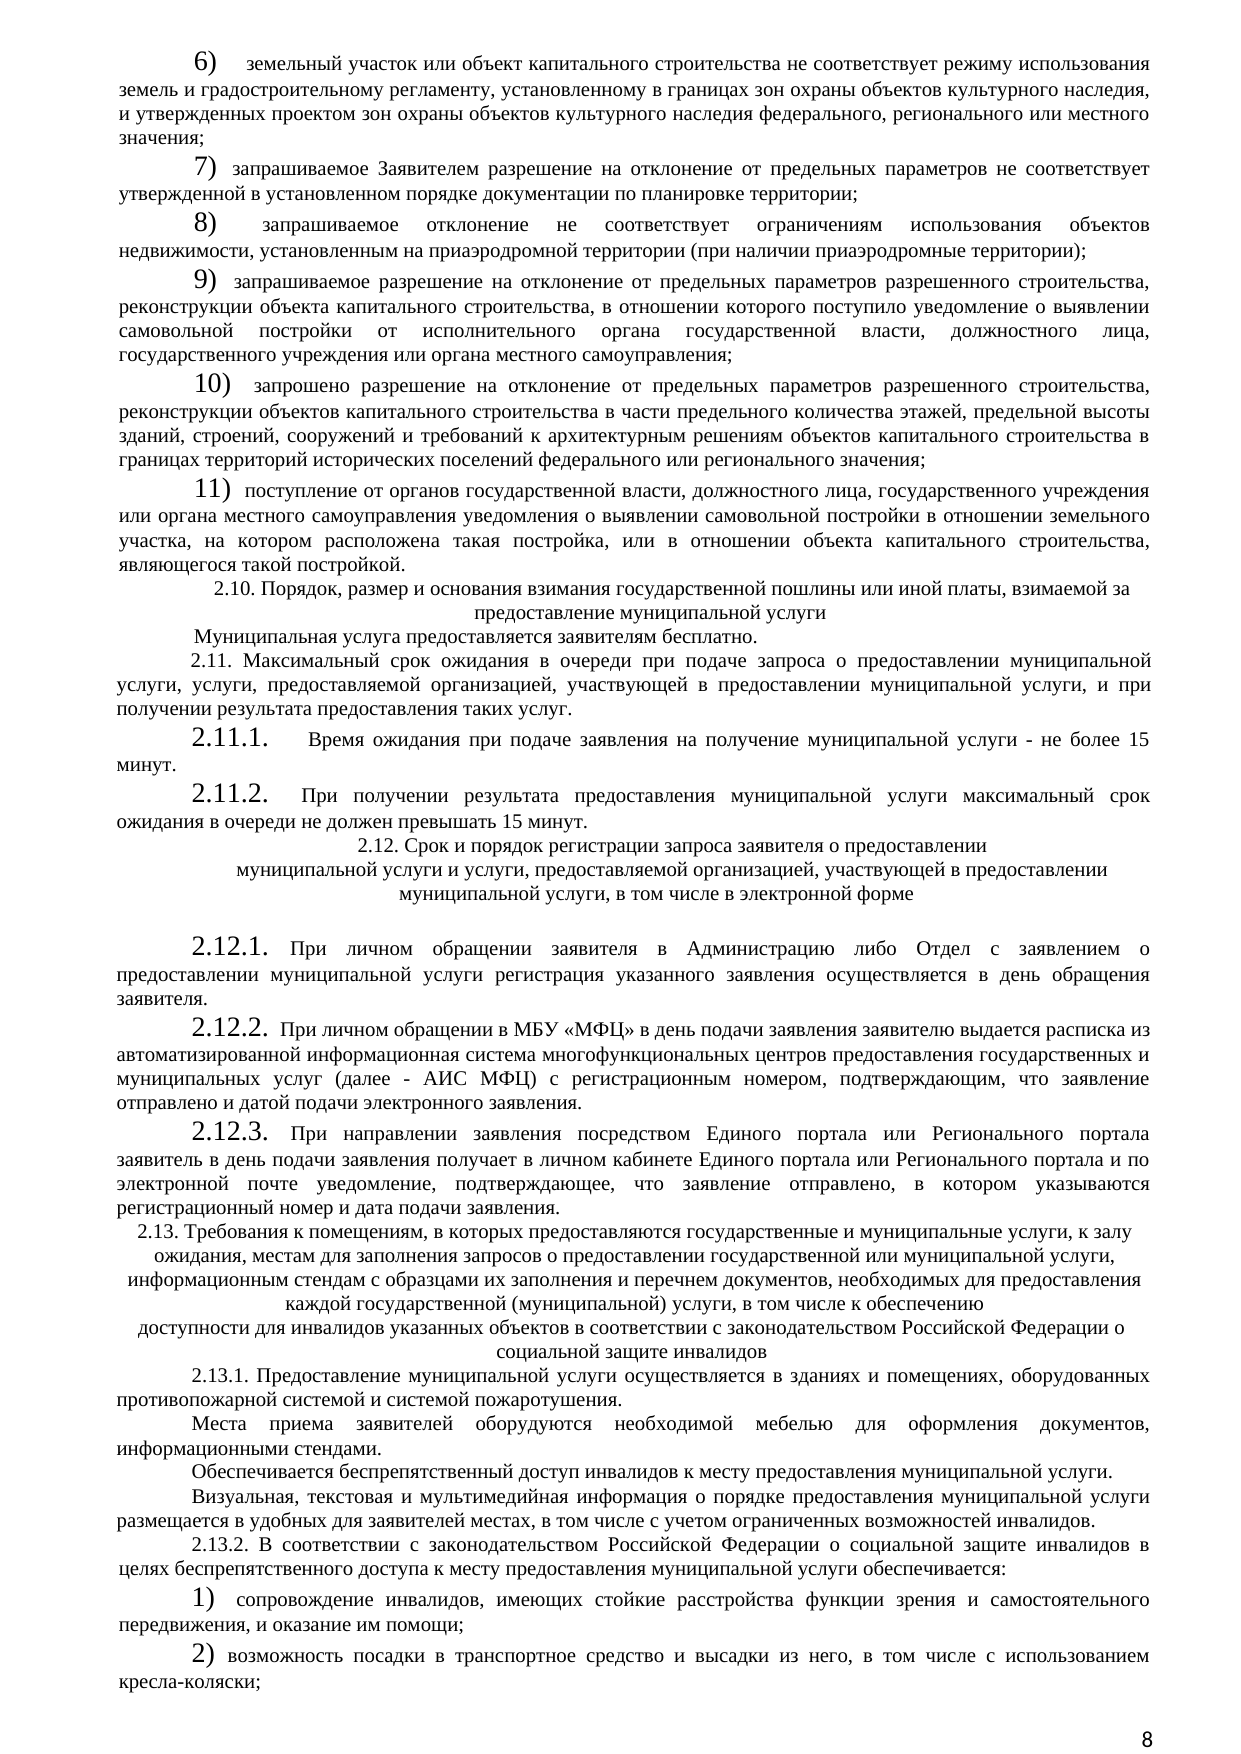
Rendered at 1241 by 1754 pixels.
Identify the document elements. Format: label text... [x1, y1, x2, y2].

text Обеспечивается беспрепятственный доступ инвалидов к месту предоставления муниципальной услуги. [116, 1459, 1151, 1483]
list возможность посадки в транспортное средство и высадки из него, в том числе с использованием кресла-коляски; [118, 1636, 1151, 1693]
list При личном обращении заявителя в Администрацию либо Отдел с заявлением о предоставлении муниципальной услуги регистрация указанного заявления осуществляется в день обращения заявителя. [116, 929, 1151, 1010]
list земельный участок или объект капитального строительства не соответствует режиму использования земель и градостроительному регламенту, установленному в границах зон охраны объектов культурного наследия, и утвержденных проектом зон охраны объектов культурного наследия федерального, регионального или местного значения; [118, 44, 1151, 149]
text Муниципальная услуга предоставляется заявителям бесплатно. [118, 624, 1151, 648]
text 2.12. Срок и порядок регистрации запроса заявителя о предоставлении [116, 833, 1153, 857]
text 2.11. Максимальный срок ожидания в очереди при подаче запроса о предоставлении муниципальной услуги, услуги, предоставляемой организацией, участвующей в предоставлении муниципальной услуги, и при получении результата предоставления таких услуг. [116, 648, 1153, 720]
list сопровождение инвалидов, имеющих стойкие расстройства функции зрения и самостоятельного передвижения, и оказание им помощи; [118, 1580, 1151, 1636]
list При направлении заявления посредством Единого портала или Регионального портала заявитель в день подачи заявления получает в личном кабинете Единого портала или Регионального портала и по электронной почте уведомление, подтверждающее, что заявление отправлено, в котором указываются регистрационный номер и дата подачи заявления. [116, 1114, 1151, 1219]
text 2.13.2. В соответствии с законодательством Российской Федерации о социальной защите инвалидов в целях беспрепятственного доступа к месту предоставления муниципальной услуги обеспечивается: [118, 1532, 1151, 1580]
text 2.10. Порядок, размер и основания взимания государственной пошлины или иной платы, взимаемой за предоставление муниципальной услуги [150, 576, 1151, 624]
list запрашиваемое разрешение на отклонение от предельных параметров разрешенного строительства, реконструкции объекта капитального строительства, в отношении которого поступило уведомление о выявлении самовольной постройки от исполнительного органа государственной власти, должностного лица, государственного учреждения или органа местного самоуправления; [118, 262, 1151, 366]
text доступности для инвалидов указанных объектов в соответствии с законодательством Российской Федерации о социальной защите инвалидов [116, 1315, 1147, 1363]
text муниципальной услуги и услуги, предоставляемой организацией, участвующей в предоставлении муниципальной услуги, в том числе в электронной форме [162, 857, 1151, 905]
list запрашиваемое отклонение не соответствует ограничениям использования объектов недвижимости, установленным на приаэродромной территории (при наличии приаэродромные территории); [118, 205, 1151, 262]
list запрошено разрешение на отклонение от предельных параметров разрешенного строительства, реконструкции объектов капитального строительства в части предельного количества этажей, предельной высоты зданий, строений, сооружений и требований к архитектурным решениям объектов капитального строительства в границах территорий исторических поселений федерального или регионального значения; [118, 366, 1151, 471]
text Места приема заявителей оборудуются необходимой мебелью для оформления документов, информационными стендами. [116, 1411, 1151, 1459]
list Время ожидания при подаче заявления на получение муниципальной услуги - не более 15 минут. [116, 720, 1151, 776]
list При личном обращении в МБУ «МФЦ» в день подачи заявления заявителю выдается расписка из автоматизированной информационная система многофункциональных центров предоставления государственных и муниципальных услуг (далее - АИС МФЦ) с регистрационным номером, подтверждающим, что заявление отправлено и датой подачи электронного заявления. [116, 1010, 1151, 1114]
list поступление от органов государственной власти, должностного лица, государственного учреждения или органа местного самоуправления уведомления о выявлении самовольной постройки в отношении земельного участка, на котором расположена такая постройка, или в отношении объекта капитального строительства, являющегося такой постройкой. [118, 471, 1151, 576]
list запрашиваемое Заявителем разрешение на отклонение от предельных параметров не соответствует утвержденной в установленном порядке документации по планировке территории; [118, 149, 1151, 205]
text Визуальная, текстовая и мультимедийная информация о порядке предоставления муниципальной услуги размещается в удобных для заявителей местах, в том числе с учетом ограниченных возможностей инвалидов. [116, 1483, 1151, 1532]
text 2.13. Требования к помещениям, в которых предоставляются государственные и муниципальные услуги, к залу ожидания, местам для заполнения запросов о предоставлении государственной или муниципальной услуги, информационным стендам с образцами их заполнения и перечнем документов, необходимых для предоставления каждой государственной (муниципальной) услуги, в том числе к обеспечению [116, 1219, 1153, 1315]
text 2.13.1. Предоставление муниципальной услуги осуществляется в зданиях и помещениях, оборудованных противопожарной системой и системой пожаротушения. [116, 1363, 1151, 1411]
list При получении результата предоставления муниципальной услуги максимальный срок ожидания в очереди не должен превышать 15 минут. [116, 776, 1151, 833]
